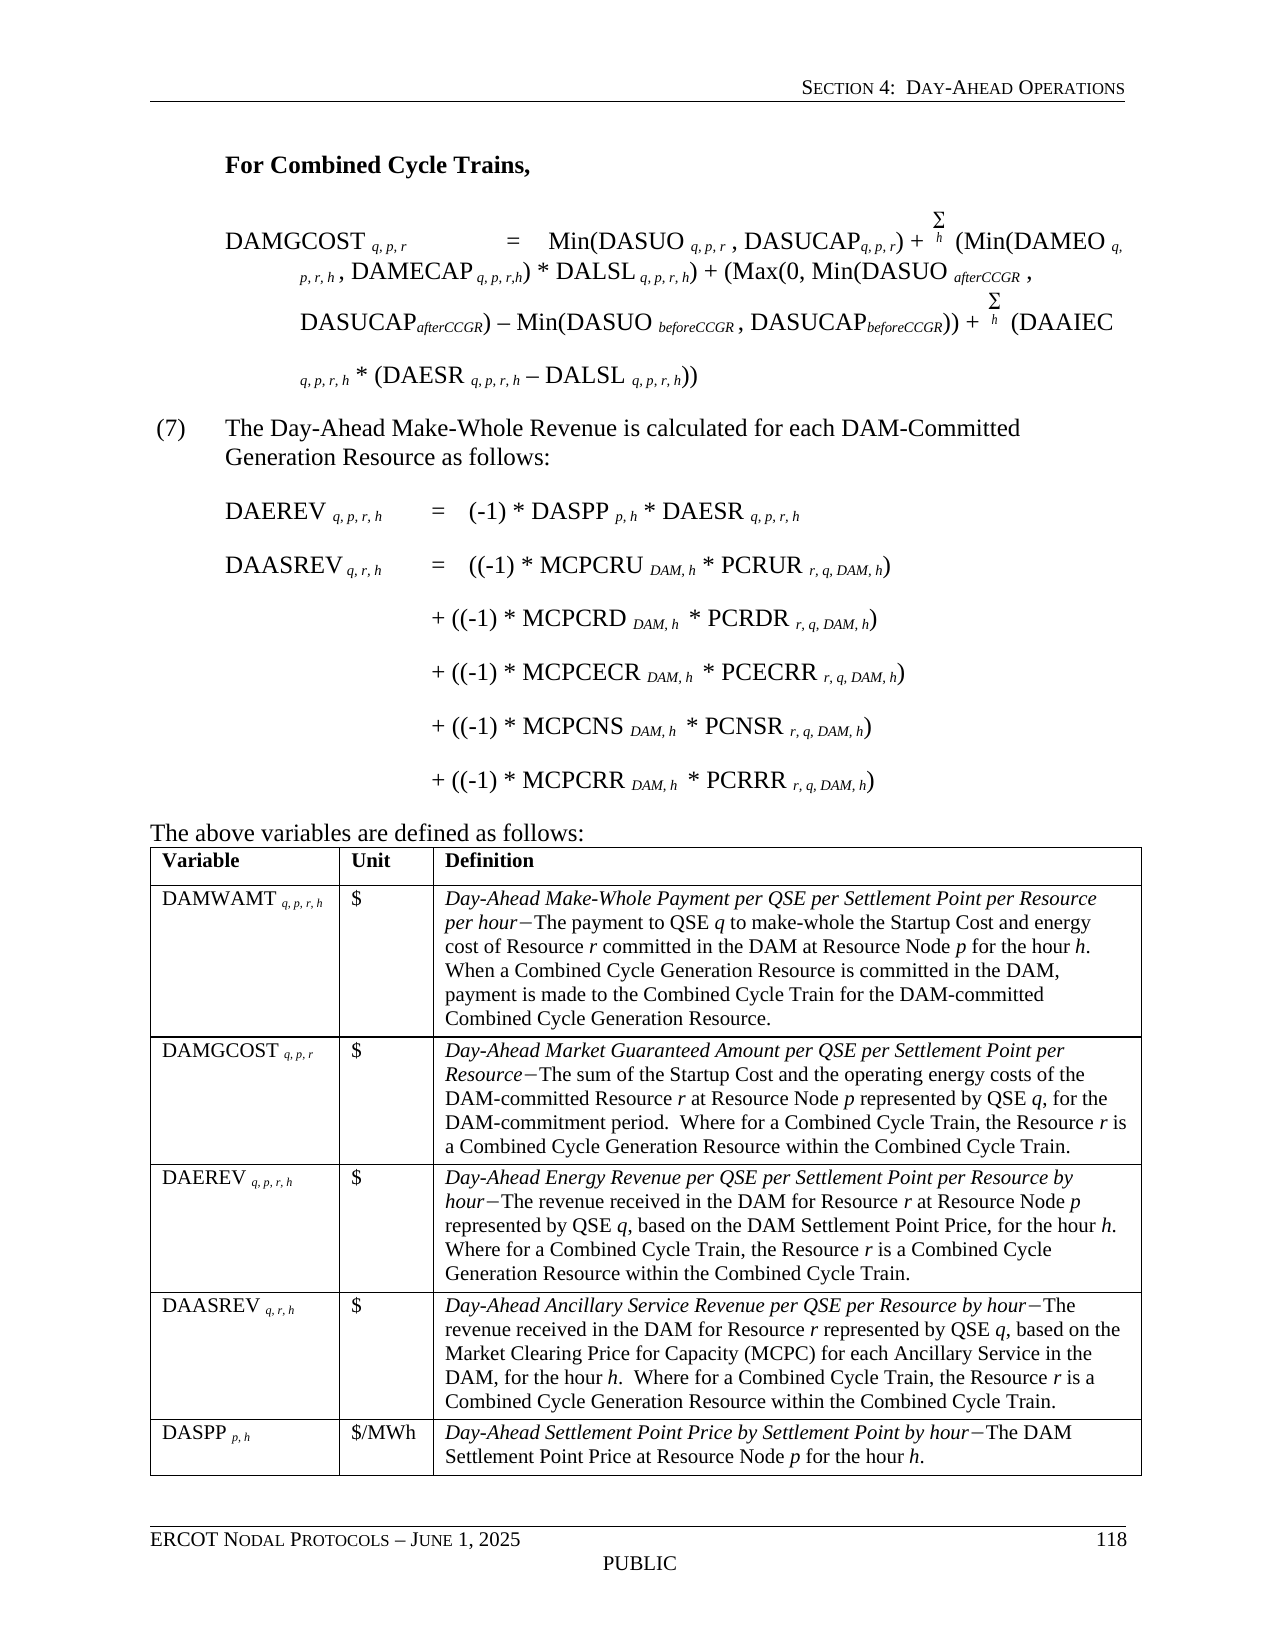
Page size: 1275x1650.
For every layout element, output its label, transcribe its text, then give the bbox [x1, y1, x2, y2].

text + ((-1) * MCPCNS DAM, h * PCNSR r, q, DAM, h) [225, 711, 1125, 740]
table_cell $ [340, 886, 433, 1036]
table_cell Day-Ahead Market Guaranteed Amount per QSE per Settlement Point per ResourceThe sum of the Startup Cost and the operating energy costs of the DAM-committed Resource r at Resource Node p represented by QSE q, for the DAM-commitment period. Where for a Combined Cycle Train, the Resource r is a Combined Cycle Generation Resource within the Combined Cycle Train. [434, 1038, 1141, 1164]
text + ((-1) * MCPCECR DAM, h * PCECRR r, q, DAM, h) [225, 657, 1125, 686]
table_cell DAASREV q, r, h [151, 1293, 339, 1419]
text DAEREV q, p, r, h = (-1) * DASPP p, h * DAESR q, p, r, h [225, 496, 1125, 525]
table_header Variable [151, 848, 339, 885]
table_cell Day-Ahead Settlement Point Price by Settlement Point by hourThe DAM Settlement Point Price at Resource Node p for the hour h. [434, 1420, 1141, 1475]
text (7) The Day-Ahead Make-Whole Revenue is calculated for each DAM-Committed Generation Resource as follows: [150, 413, 1125, 471]
table_cell $/MWh [340, 1420, 433, 1475]
table_cell Day-Ahead Ancillary Service Revenue per QSE per Resource by hourThe revenue received in the DAM for Resource r represented by QSE q, based on the Market Clearing Price for Capacity (MCPC) for each Ancillary Service in the DAM, for the hour h. Where for a Combined Cycle Train, the Resource r is a Combined Cycle Generation Resource within the Combined Cycle Train. [434, 1293, 1141, 1419]
table_header Definition [434, 848, 1141, 885]
text DAMGCOST q, p, r = Min(DASUO q, p, r , DASUCAPq, p, r) + (Min(DAMEO q, p, r, h , DAMECAP q, p, r,h) * DALSL q, p, r, h) + (Max(0, Min(DASUO afterCCGR , DASUCAPafterCCGR) – Min(DASUO beforeCCGR , DASUCAPbeforeCCGR)) + (DAAIEC q, p, r, h * (DAESR q, p, r, h – DALSL q, p, r, h)) [225, 204, 1125, 388]
table_cell $ [340, 1165, 433, 1292]
text + ((-1) * MCPCRR DAM, h * PCRRR r, q, DAM, h) [225, 765, 1125, 793]
table_cell DAMWAMT q, p, r, h [151, 886, 339, 1036]
text DAASREV q, r, h = ((-1) * MCPCRU DAM, h * PCRUR r, q, DAM, h) [225, 550, 1125, 578]
table_cell DAEREV q, p, r, h [151, 1165, 339, 1292]
text + ((-1) * MCPCRD DAM, h * PCRDR r, q, DAM, h) [225, 603, 1125, 632]
table_cell $ [340, 1293, 433, 1419]
text The above variables are defined as follows: [150, 818, 1125, 847]
table_cell $ [340, 1038, 433, 1164]
table_cell Day-Ahead Make-Whole Payment per QSE per Settlement Point per Resource per hourThe payment to QSE q to make-whole the Startup Cost and energy cost of Resource r committed in the DAM at Resource Node p for the hour h. When a Combined Cycle Generation Resource is committed in the DAM, payment is made to the Combined Cycle Train for the DAM-committed Combined Cycle Generation Resource. [434, 886, 1141, 1036]
text For Combined Cycle Trains, [225, 150, 1125, 179]
table_cell Day-Ahead Energy Revenue per QSE per Settlement Point per Resource by hourThe revenue received in the DAM for Resource r at Resource Node p represented by QSE q, based on the DAM Settlement Point Price, for the hour h. Where for a Combined Cycle Train, the Resource r is a Combined Cycle Generation Resource within the Combined Cycle Train. [434, 1165, 1141, 1292]
table_cell DAMGCOST q, p, r [151, 1038, 339, 1164]
table_header Unit [340, 848, 433, 885]
table_cell DASPP p, h [151, 1420, 339, 1475]
